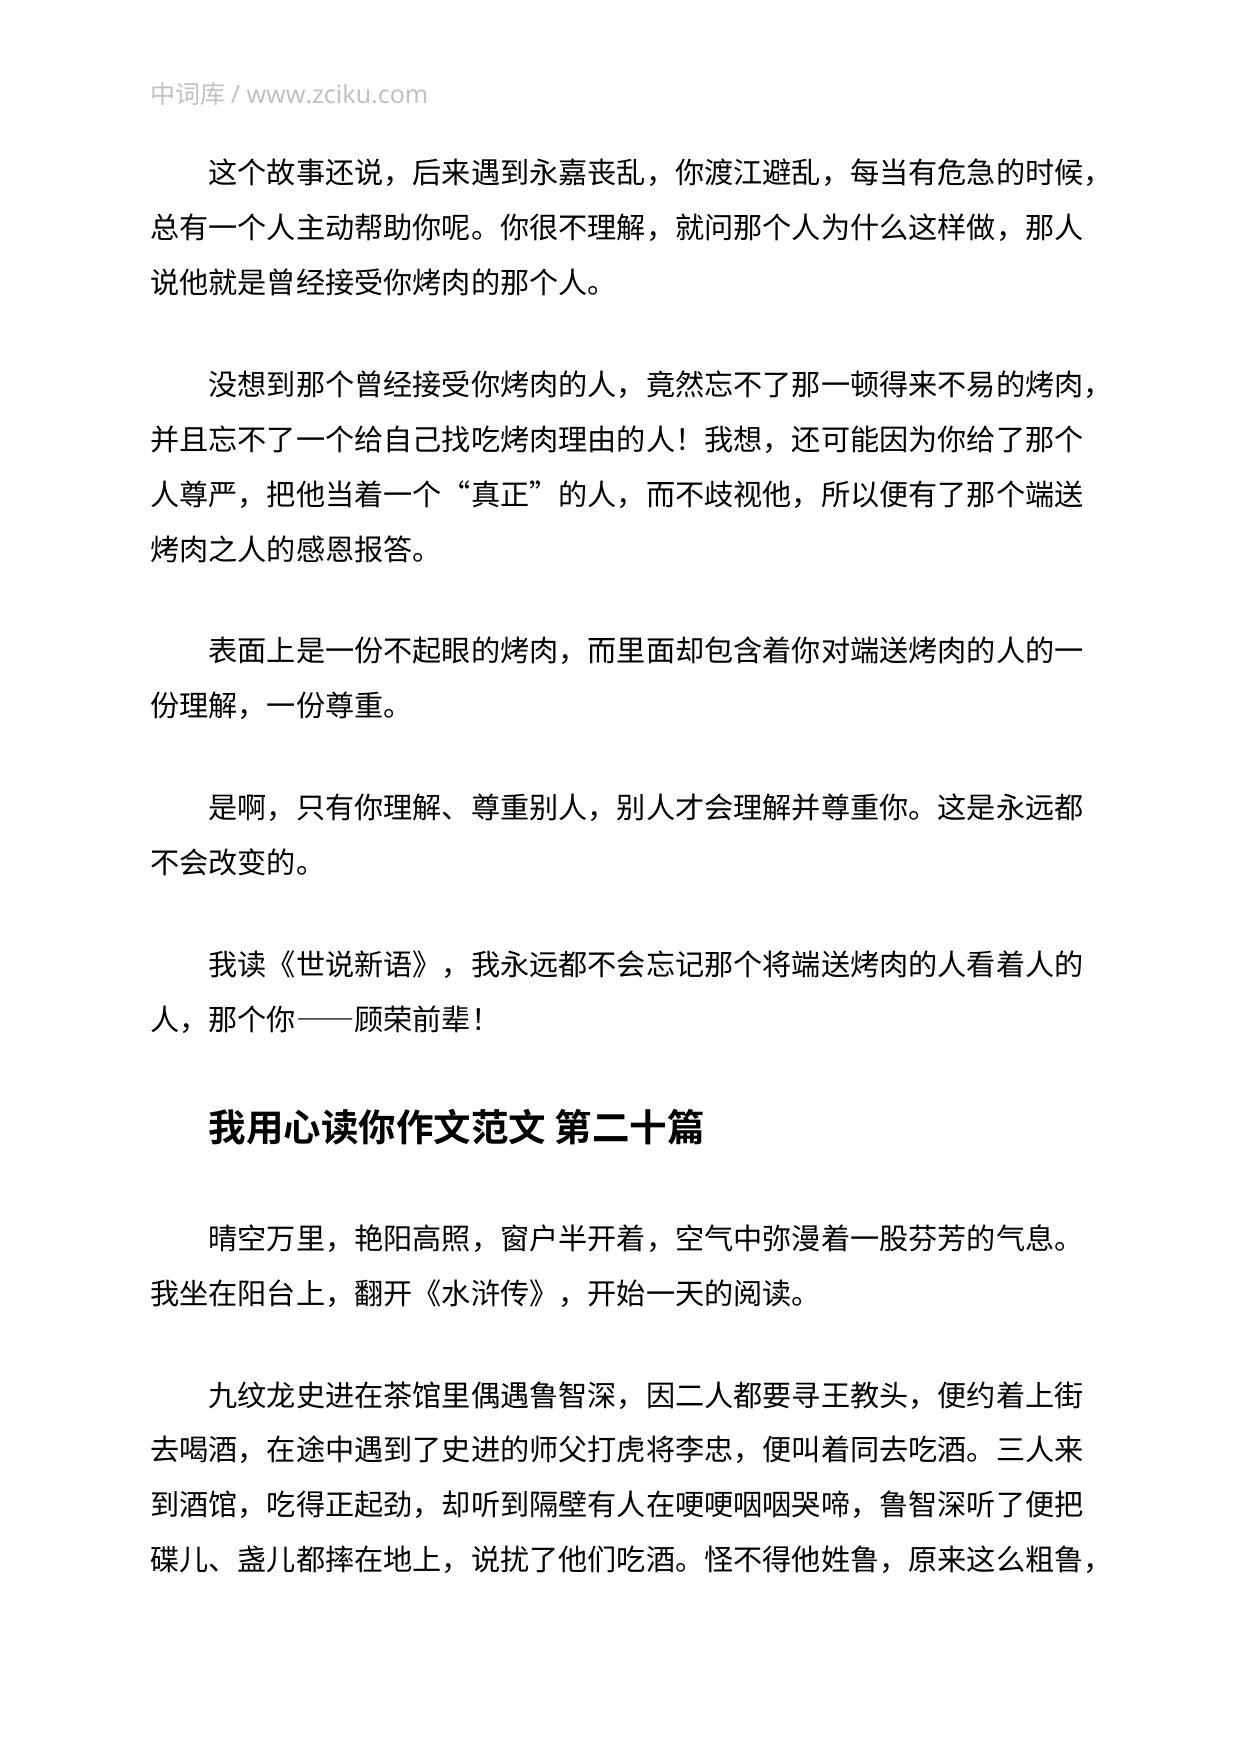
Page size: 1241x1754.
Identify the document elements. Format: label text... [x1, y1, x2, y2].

text 没想到那个曾经接受你烤肉的人，竟然忘不了那一顿得来不易的烤肉，并且忘不了一个给自己找吃烤肉理由的人！我想，还可能因为你给了那个人尊严，把他当着一个“真正”的人，而不歧视他，所以便有了那个端送烤肉之人的感恩报答。 [150, 362, 1090, 568]
text 晴空万里，艳阳高照，窗户半开着，空气中弥漫着一股芬芳的气息。我坐在阳台上，翻开《水浒传》，开始一天的阅读。 [150, 1215, 1090, 1313]
text 表面上是一份不起眼的烤肉，而里面却包含着你对端送烤肉的人的一份理解，一份尊重。 [150, 628, 1090, 725]
text 我读《世说新语》，我永远都不会忘记那个将端送烤肉的人看着人的人，那个你——顾荣前辈！ [150, 941, 1090, 1038]
text 这个故事还说，后来遇到永嘉丧乱，你渡江避乱，每当有危急的时候，总有一个人主动帮助你呢。你很不理解，就问那个人为什么这样做，那人说他就是曾经接受你烤肉的那个人。 [150, 150, 1090, 302]
text 是啊，只有你理解、尊重别人，别人才会理解并尊重你。这是永远都不会改变的。 [150, 785, 1090, 882]
text 我用心读你作文范文 第二十篇 [150, 1098, 1090, 1152]
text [150, 1372, 1090, 1579]
